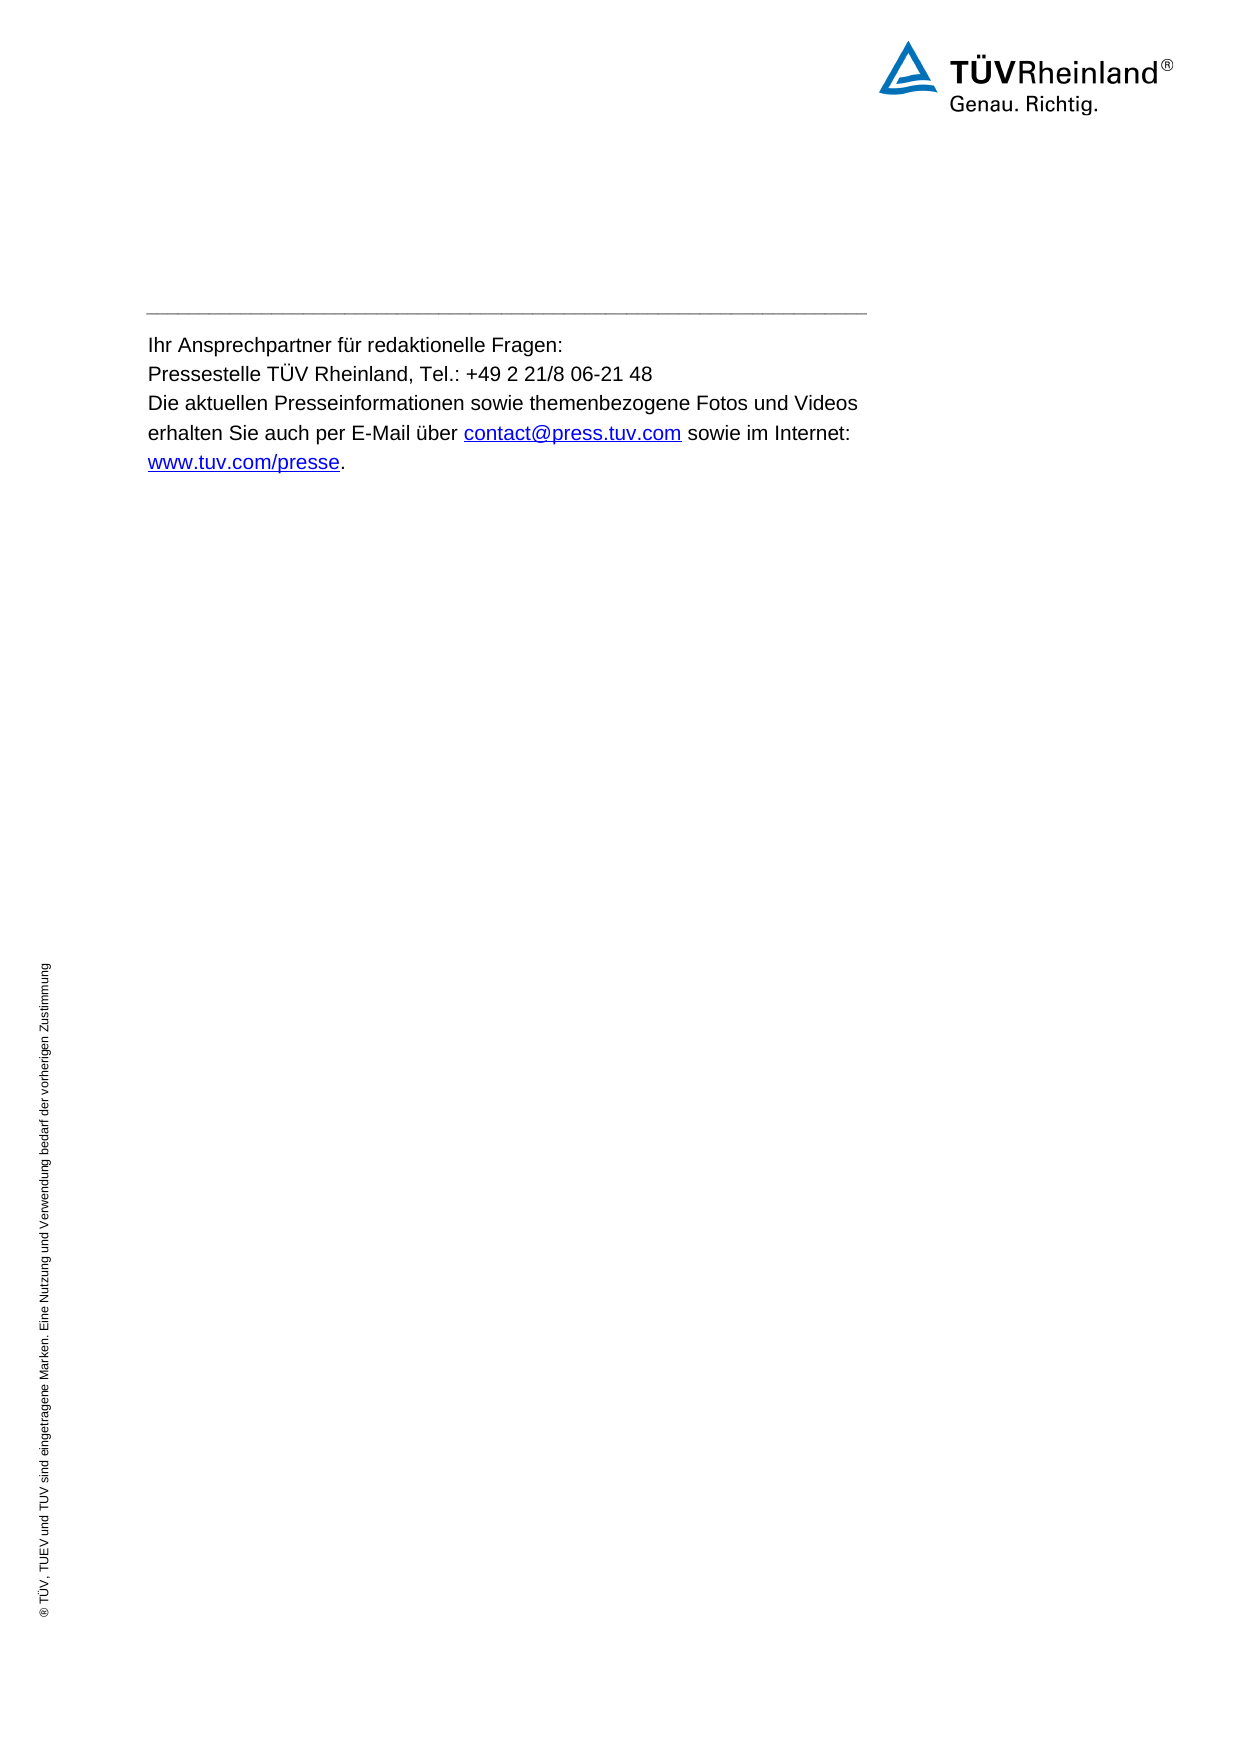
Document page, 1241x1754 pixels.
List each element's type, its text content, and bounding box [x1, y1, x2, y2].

text _____________________________________________________________________ [148, 295, 916, 317]
text Pressestelle TÜV Rheinland, Tel.: +49 2 21/8 06-21 48 [148, 357, 916, 386]
text Die aktuellen Presseinformationen sowie themenbezogene Fotos und Videos erhalten Sie auch per E-Mail über contact@press.tuv.com sowie im Internet: www.tuv.com/presse. [148, 386, 916, 473]
picture [878, 40, 1174, 116]
text Ihr Ansprechpartner für redaktionelle Fragen: [148, 328, 916, 357]
